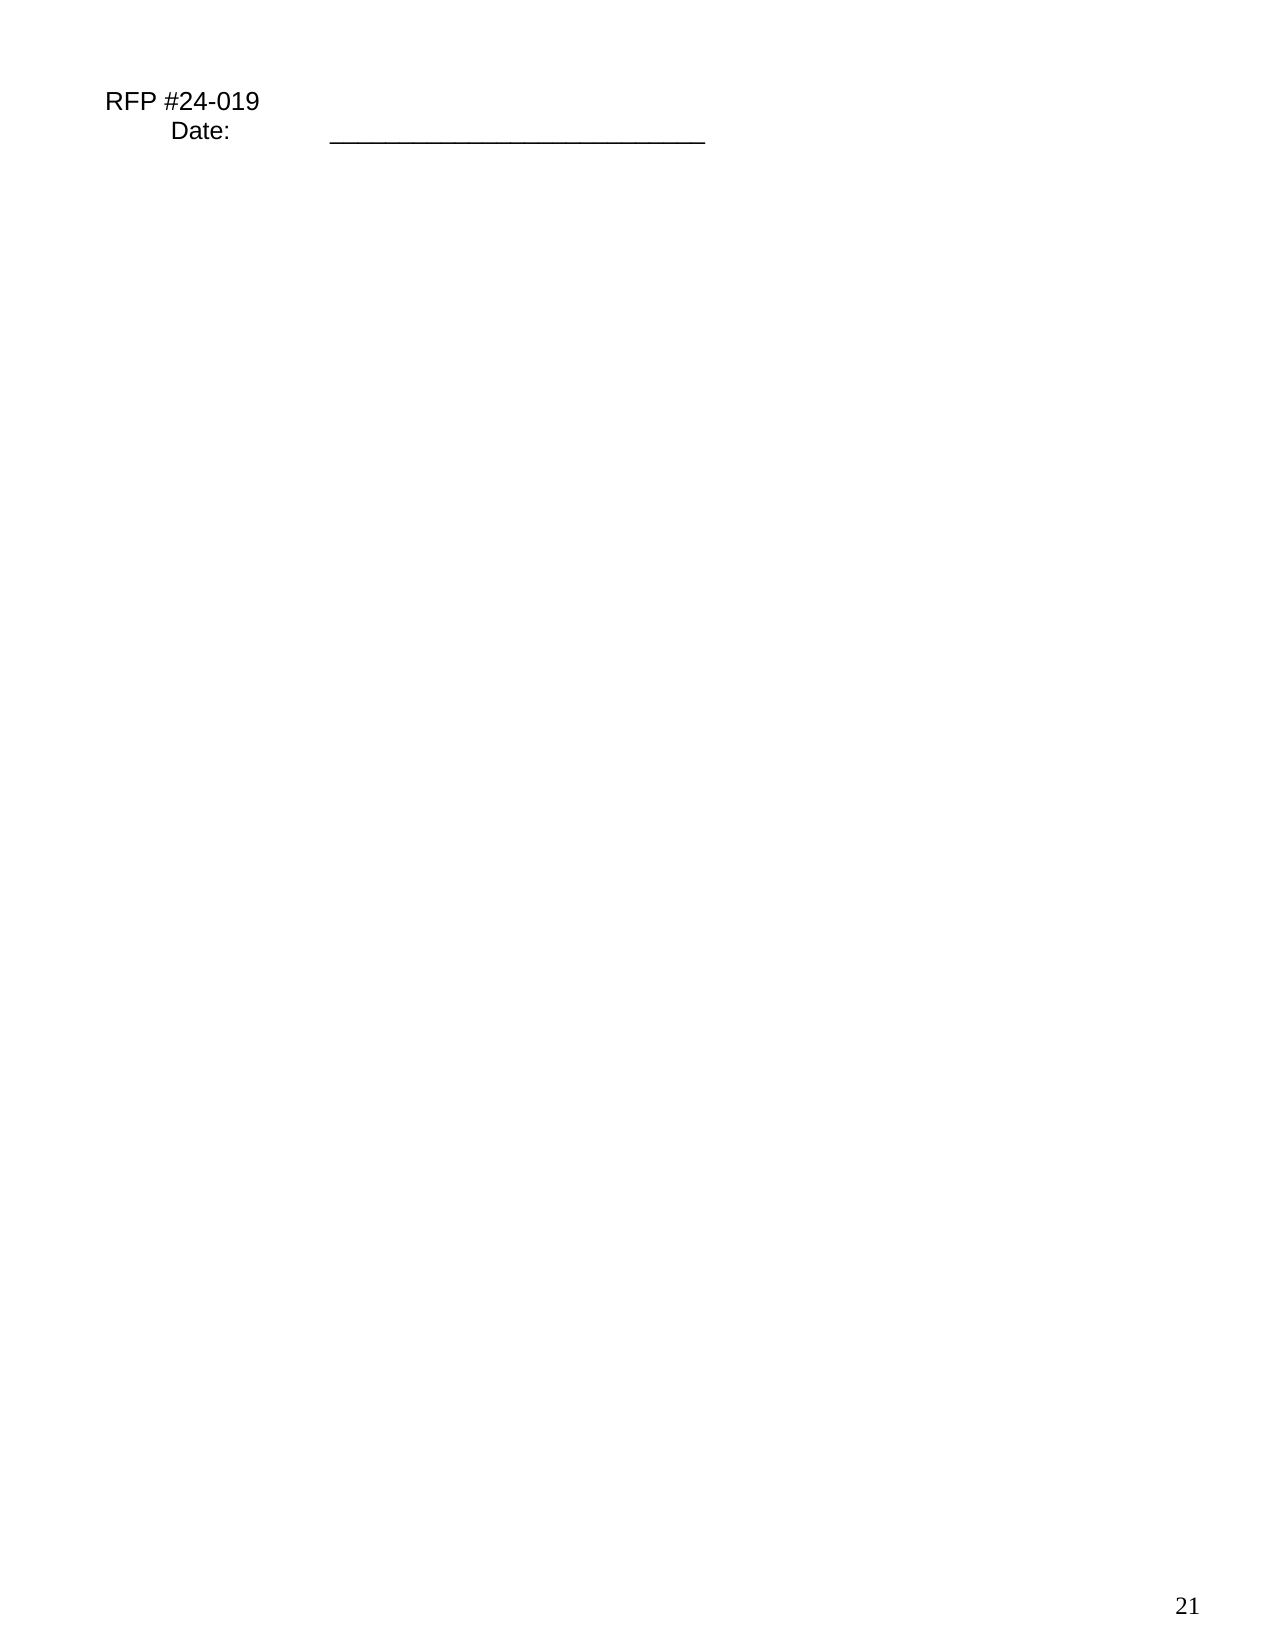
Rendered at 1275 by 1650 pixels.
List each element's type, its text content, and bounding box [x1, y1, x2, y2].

text Date: ___________________________ [171, 116, 1175, 145]
